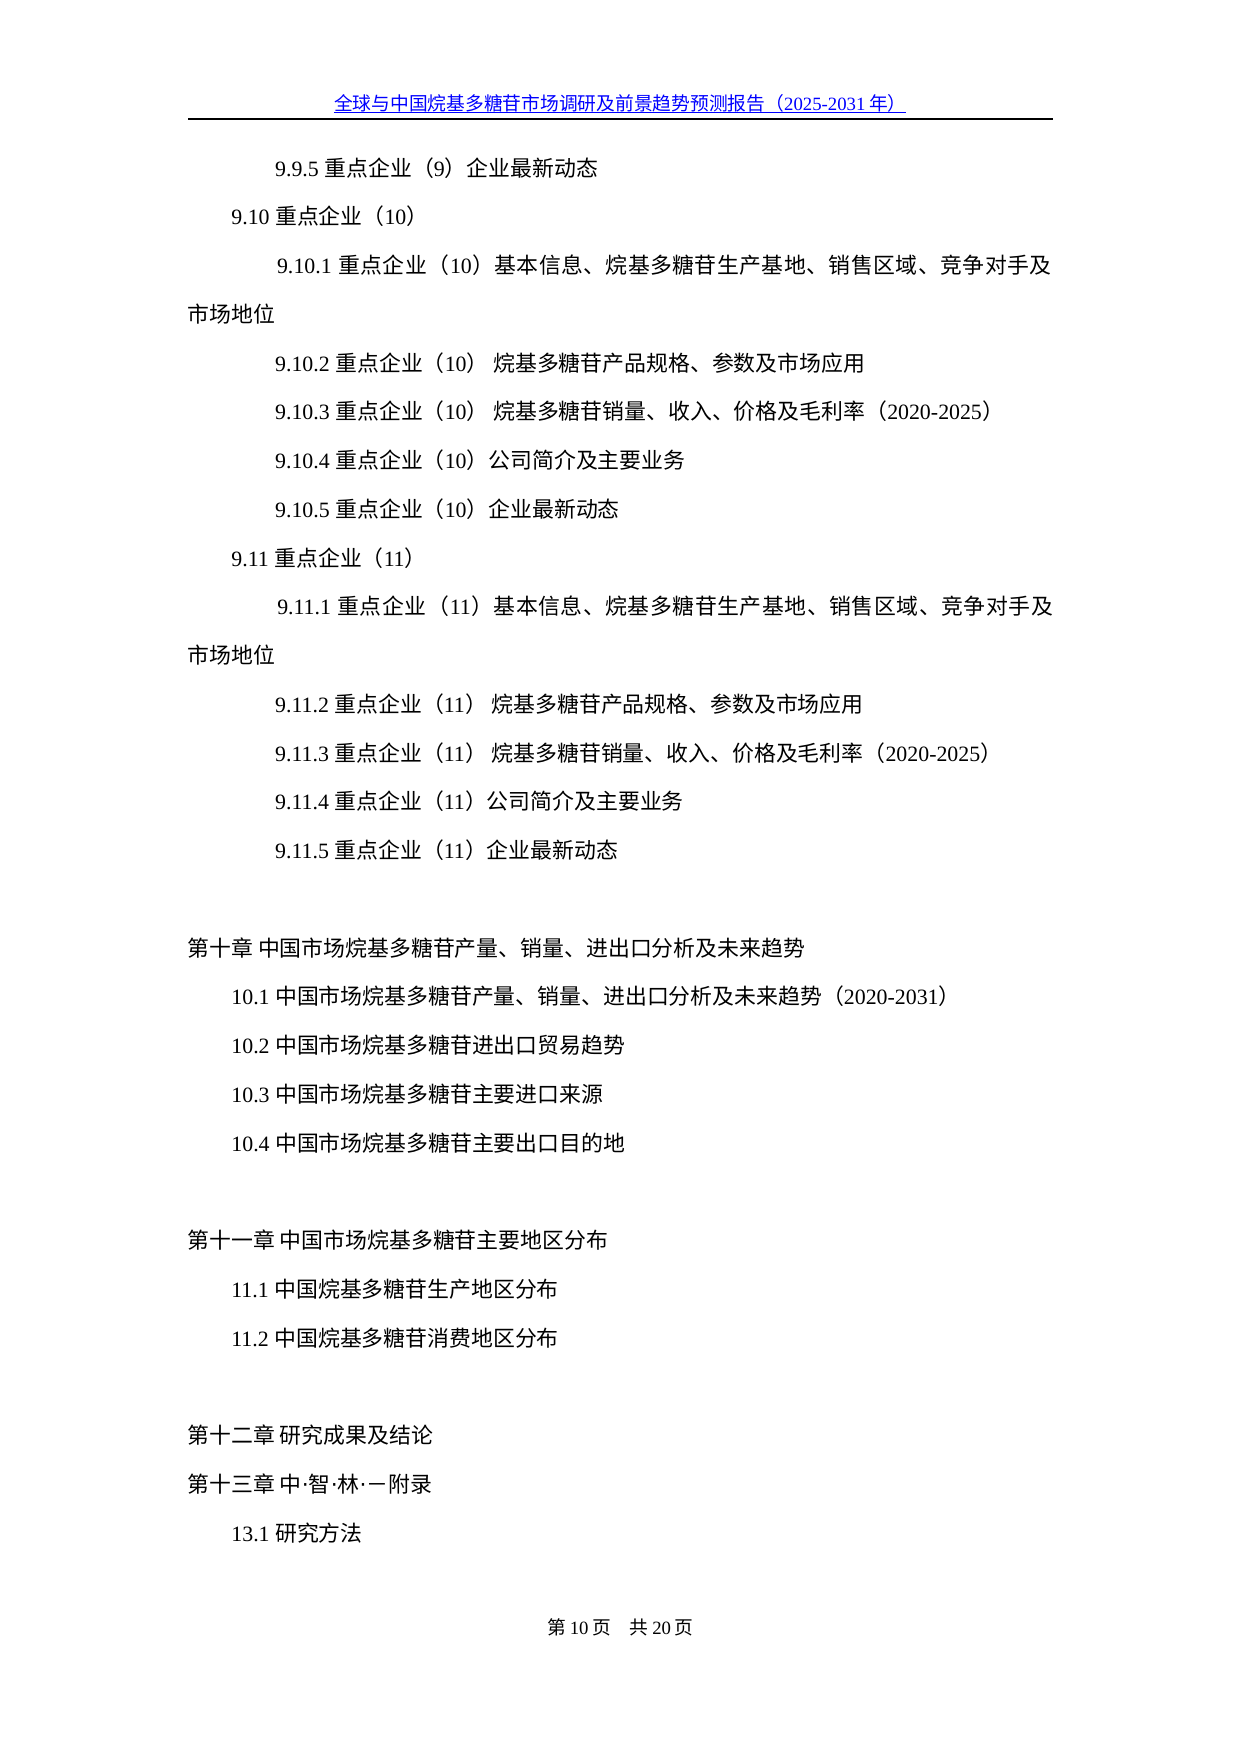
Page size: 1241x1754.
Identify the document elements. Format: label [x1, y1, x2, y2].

text [187, 150, 1053, 1548]
